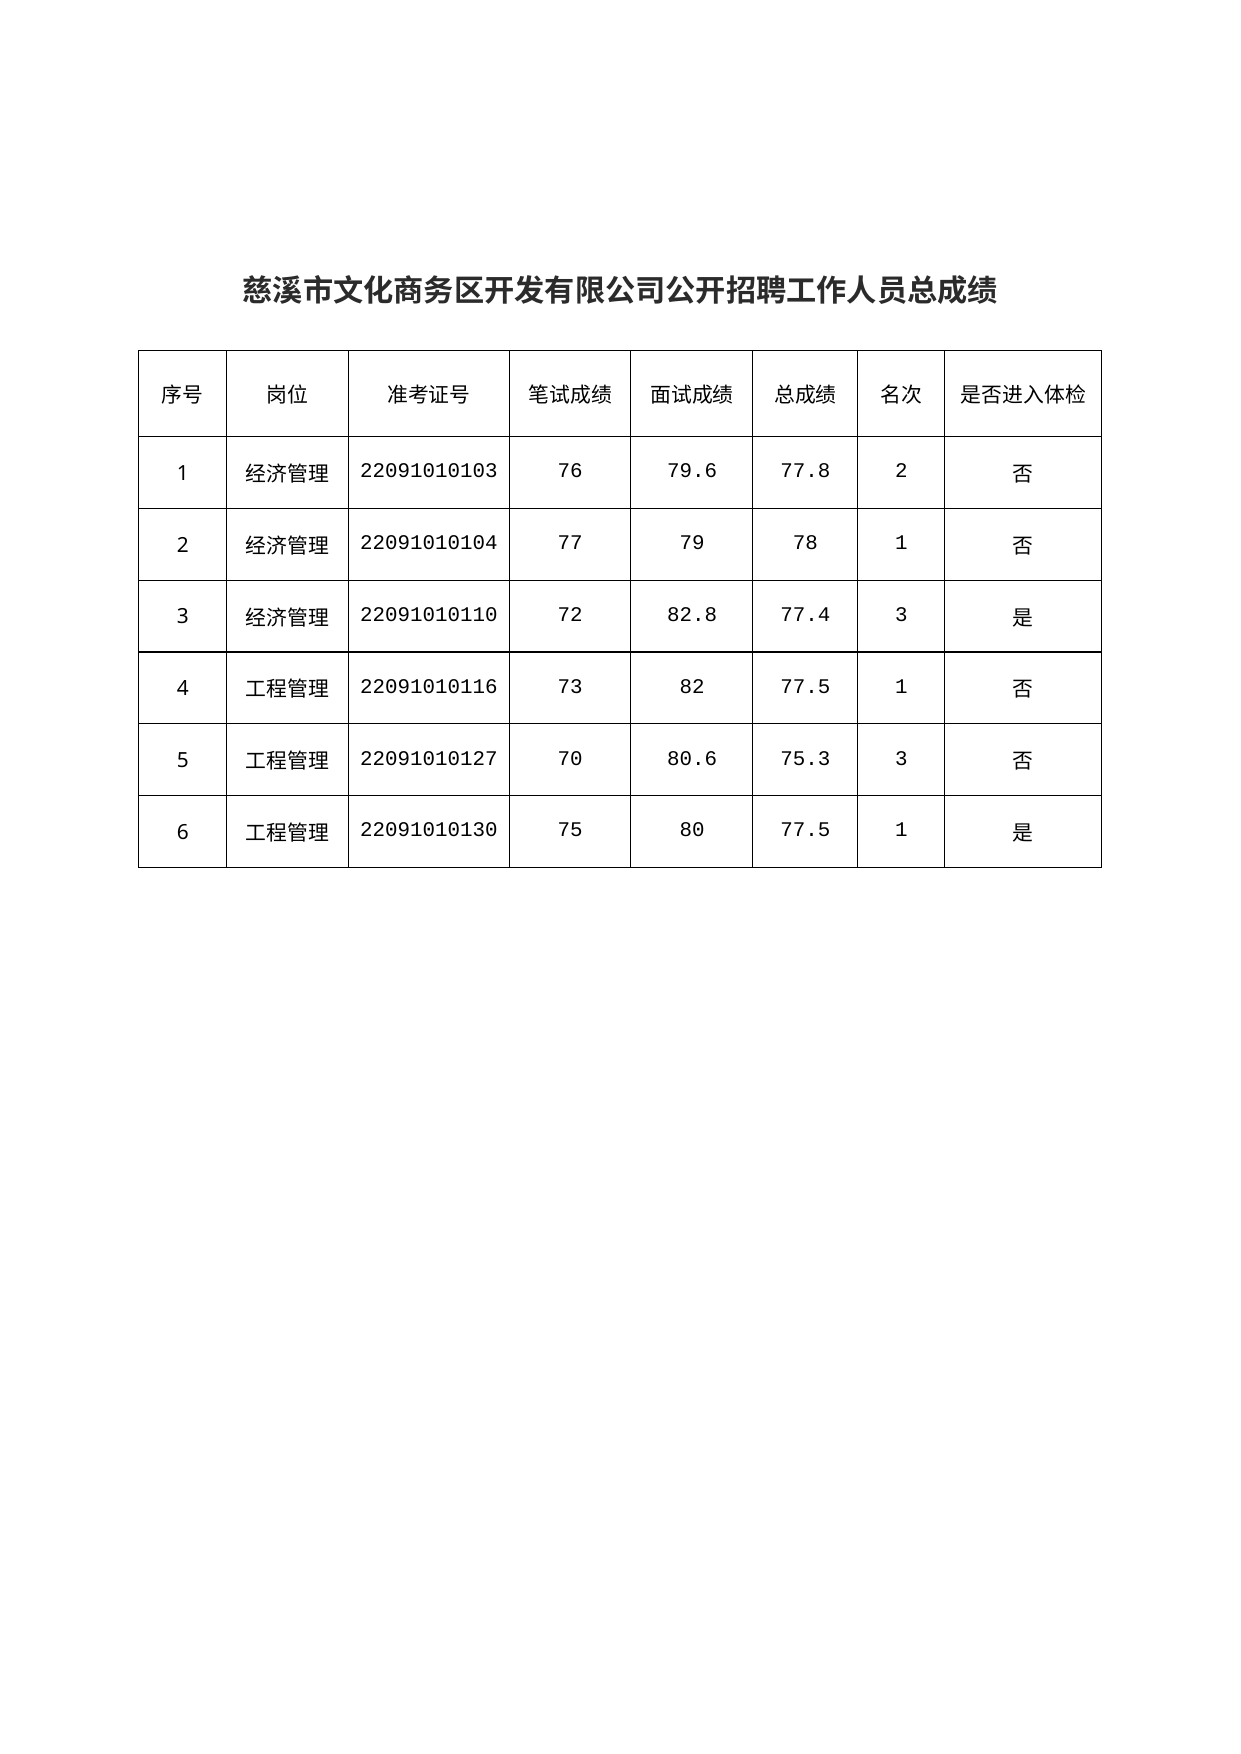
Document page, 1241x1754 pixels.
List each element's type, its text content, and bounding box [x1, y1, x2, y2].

table_cell 76 [510, 437, 630, 508]
table_cell 否 [945, 509, 1101, 579]
table_cell 79.6 [631, 437, 752, 508]
table_cell 80.6 [631, 724, 752, 795]
table_cell 否 [945, 437, 1101, 508]
table_cell 工程管理 [227, 796, 348, 867]
table_cell 77.8 [753, 437, 857, 508]
table_cell 否 [945, 724, 1101, 795]
table_cell 1 [139, 437, 226, 508]
table_cell 1 [858, 509, 944, 579]
table_cell 82.8 [631, 581, 752, 651]
table_cell 73 [510, 653, 630, 723]
table_cell 78 [753, 509, 857, 579]
table_cell 75.3 [753, 724, 857, 795]
table_cell 经济管理 [227, 437, 348, 508]
table_cell 22091010130 [349, 796, 509, 867]
table_cell 77.5 [753, 796, 857, 867]
table_header 面试成绩 [631, 351, 752, 436]
table_cell 75 [510, 796, 630, 867]
table_header 是否进入体检 [945, 351, 1101, 436]
table_cell 72 [510, 581, 630, 651]
table_cell 82 [631, 653, 752, 723]
table_cell 22091010110 [349, 581, 509, 651]
table_cell 是 [945, 796, 1101, 867]
table_cell 22091010104 [349, 509, 509, 579]
table_header 总成绩 [753, 351, 857, 436]
table_cell 3 [139, 581, 226, 651]
table_cell 否 [945, 653, 1101, 723]
table_cell 1 [858, 796, 944, 867]
table_cell 3 [858, 581, 944, 651]
table_header 序号 [139, 351, 226, 436]
table_header 笔试成绩 [510, 351, 630, 436]
table_cell 是 [945, 581, 1101, 651]
table_cell 工程管理 [227, 724, 348, 795]
table_header 准考证号 [349, 351, 509, 436]
table_cell 22091010103 [349, 437, 509, 508]
table_cell 2 [858, 437, 944, 508]
table_cell 经济管理 [227, 509, 348, 579]
table_cell 工程管理 [227, 653, 348, 723]
table_cell 经济管理 [227, 581, 348, 651]
table_cell 77 [510, 509, 630, 579]
table_cell 79 [631, 509, 752, 579]
table_cell 77.4 [753, 581, 857, 651]
text 慈溪市文化商务区开发有限公司公开招聘工作人员总成绩 [187, 256, 1053, 321]
table_cell 5 [139, 724, 226, 795]
table_cell 4 [139, 653, 226, 723]
table_cell 80 [631, 796, 752, 867]
table_header 岗位 [227, 351, 348, 436]
table_cell 70 [510, 724, 630, 795]
table_cell 22091010127 [349, 724, 509, 795]
table_cell 77.5 [753, 653, 857, 723]
table_cell 6 [139, 796, 226, 867]
table_cell 3 [858, 724, 944, 795]
table_cell 1 [858, 653, 944, 723]
table_header 名次 [858, 351, 944, 436]
table_cell 22091010116 [349, 653, 509, 723]
table_cell 2 [139, 509, 226, 579]
